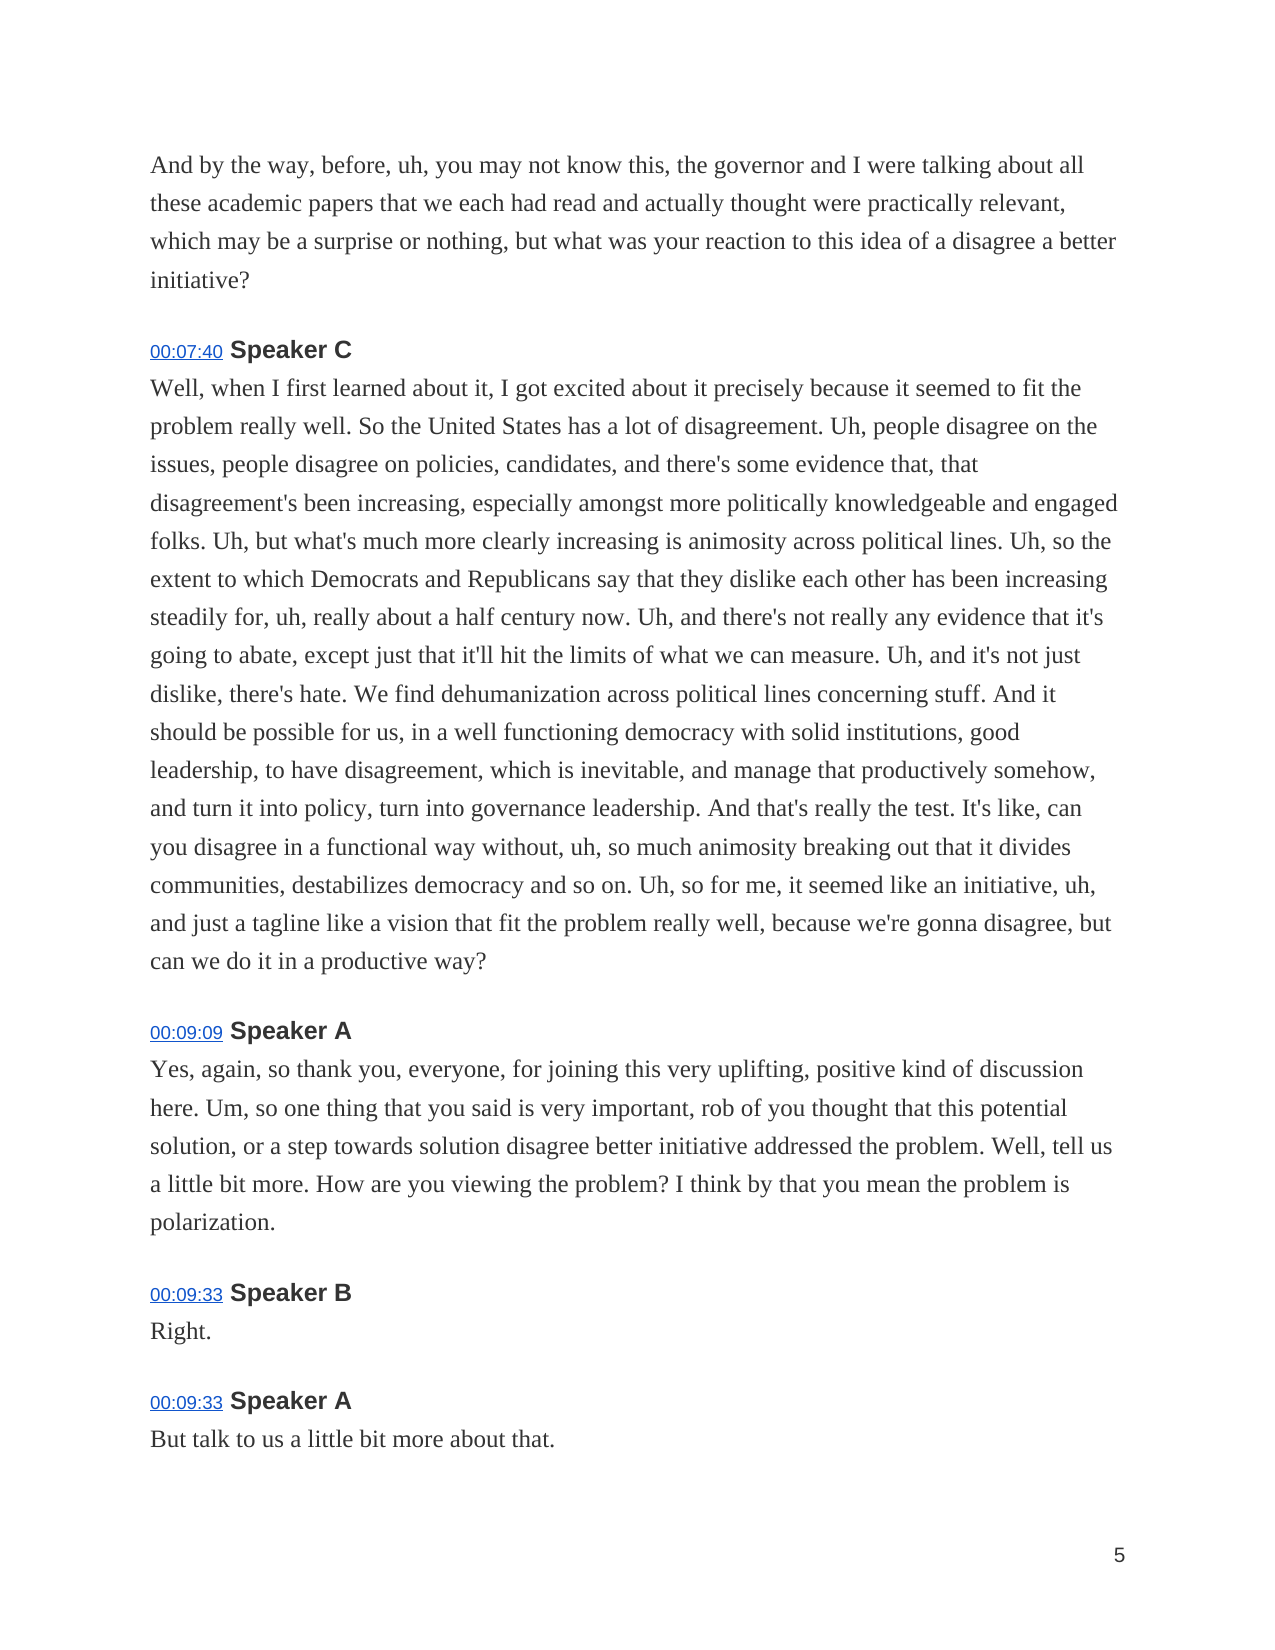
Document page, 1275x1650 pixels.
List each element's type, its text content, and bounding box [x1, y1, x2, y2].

text 00:07:40 Speaker C [150, 335, 1125, 363]
text Well, when I first learned about it, I got excited about it precisely because it seemed to fit the problem really well. So the United States has a lot of disagreement. Uh, people disagree on the issues, people disagree on policies, candidates, and there's some evidence that, that disagreement's been increasing, especially amongst more politically knowledgeable and engaged folks. Uh, but what's much more clearly increasing is animosity across political lines. Uh, so the extent to which Democrats and Republicans say that they dislike each other has been increasing steadily for, uh, really about a half century now. Uh, and there's not really any evidence that it's going to abate, except just that it'll hit the limits of what we can measure. Uh, and it's not just dislike, there's hate. We find dehumanization across political lines concerning stuff. And it should be possible for us, in a well functioning democracy with solid institutions, good leadership, to have disagreement, which is inevitable, and manage that productively somehow, and turn it into policy, turn into governance leadership. And that's really the test. It's like, can you disagree in a functional way without, uh, so much animosity breaking out that it divides communities, destabilizes democracy and so on. Uh, so for me, it seemed like an initiative, uh, and just a tagline like a vision that fit the problem really well, because we're gonna disagree, but can we do it in a productive way? [150, 373, 1125, 975]
text 00:09:33 Speaker B [150, 1277, 1125, 1306]
text But talk to us a little bit more about that. [150, 1424, 1125, 1453]
text 00:09:33 Speaker A [150, 1386, 1125, 1414]
text Right. [150, 1316, 1125, 1344]
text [150, 150, 1125, 293]
text 00:09:09 Speaker A [150, 1016, 1125, 1045]
text Yes, again, so thank you, everyone, for joining this very uplifting, positive kind of discussion here. Um, so one thing that you said is very important, rob of you thought that this potential solution, or a step towards solution disagree better initiative addressed the problem. Well, tell us a little bit more. How are you viewing the problem? I think by that you mean the problem is polarization. [150, 1054, 1125, 1236]
